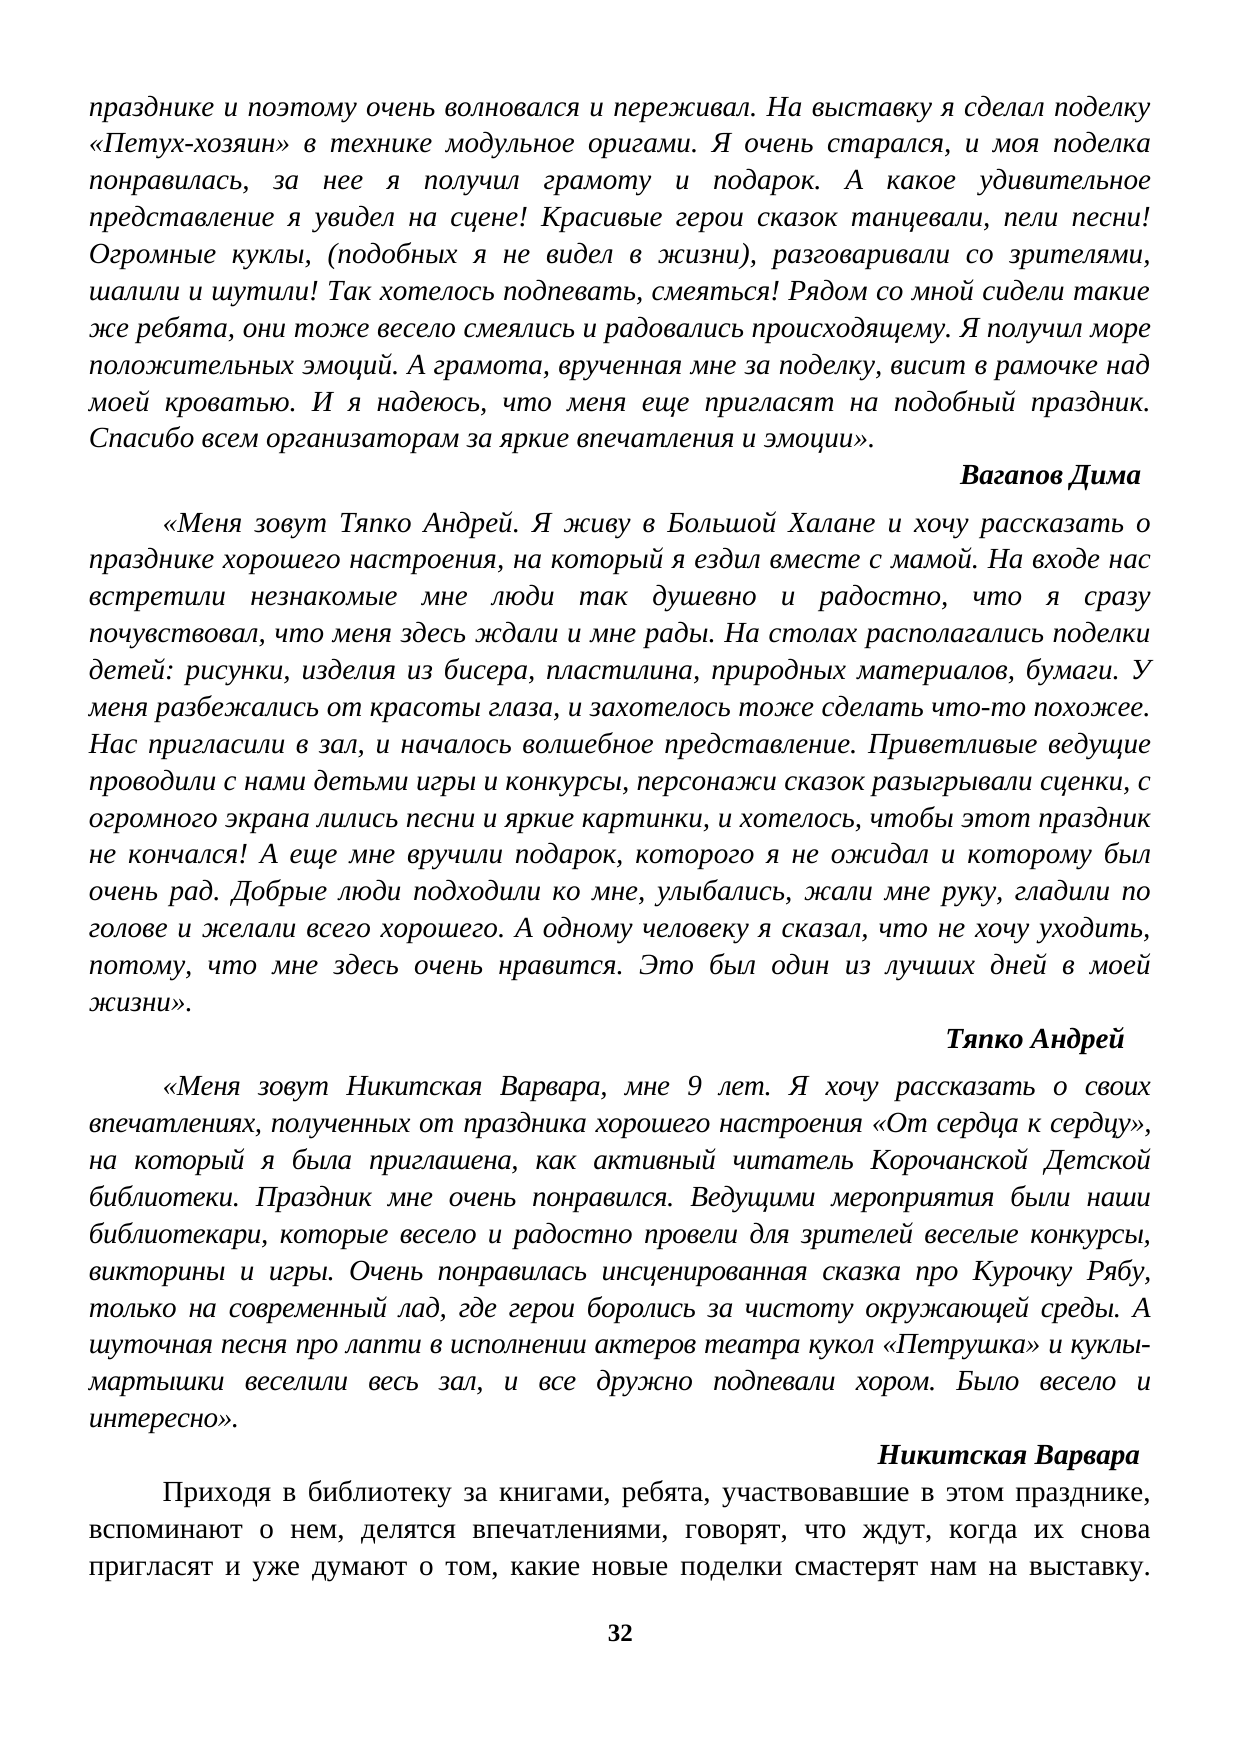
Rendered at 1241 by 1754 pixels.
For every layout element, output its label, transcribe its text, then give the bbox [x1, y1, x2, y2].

text Никитская Варвара [89, 1437, 1152, 1471]
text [89, 1474, 1152, 1581]
text «Меня зовут Тяпко Андрей. Я живу в Большой Халане и хочу рассказать о празднике хорошего настроения, на который я ездил вместе с мамой. На входе нас встретили незнакомые мне люди так душевно и радостно, что я сразу почувствовал, что меня здесь ждали и мне рады. На столах располагались поделки детей: рисунки, изделия из бисера, пластилина, природных материалов, бумаги. У меня разбежались от красоты глаза, и захотелось тоже сделать что-то похожее. Нас пригласили в зал, и началось волшебное представление. Приветливые ведущие проводили с нами детьми игры и конкурсы, персонажи сказок разыгрывали сценки, с огромного экрана лились песни и яркие картинки, и хотелось, чтобы этот праздник не кончался! А еще мне вручили подарок, которого я не ожидал и которому был очень рад. Добрые люди подходили ко мне, улыбались, жали мне руку, гладили по голове и желали всего хорошего. А одному человеку я сказал, что не хочу уходить, потому, что мне здесь очень нравится. Это был один из лучших дней в моей жизни». [89, 505, 1152, 1018]
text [89, 89, 1152, 454]
text Вагапов Дима [89, 457, 1152, 491]
text «Меня зовут Никитская Варвара, мне 9 лет. Я хочу рассказать о своих впечатлениях, полученных от праздника хорошего настроения «От сердца к сердцу», на который я была приглашена, как активный читатель Корочанской Детской библиотеки. Праздник мне очень понравился. Ведущими мероприятия были наши библиотекари, которые весело и радостно провели для зрителей веселые конкурсы, викторины и игры. Очень понравилась инсценированная сказка про Курочку Рябу, только на современный лад, где герои боролись за чистоту окружающей среды. А шуточная песня про лапти в исполнении актеров театра кукол «Петрушка» и куклы-мартышки веселили весь зал, и все дружно подпевали хором. Было весело и интересно». [89, 1068, 1152, 1434]
text Тяпко Андрей [89, 1021, 1152, 1054]
